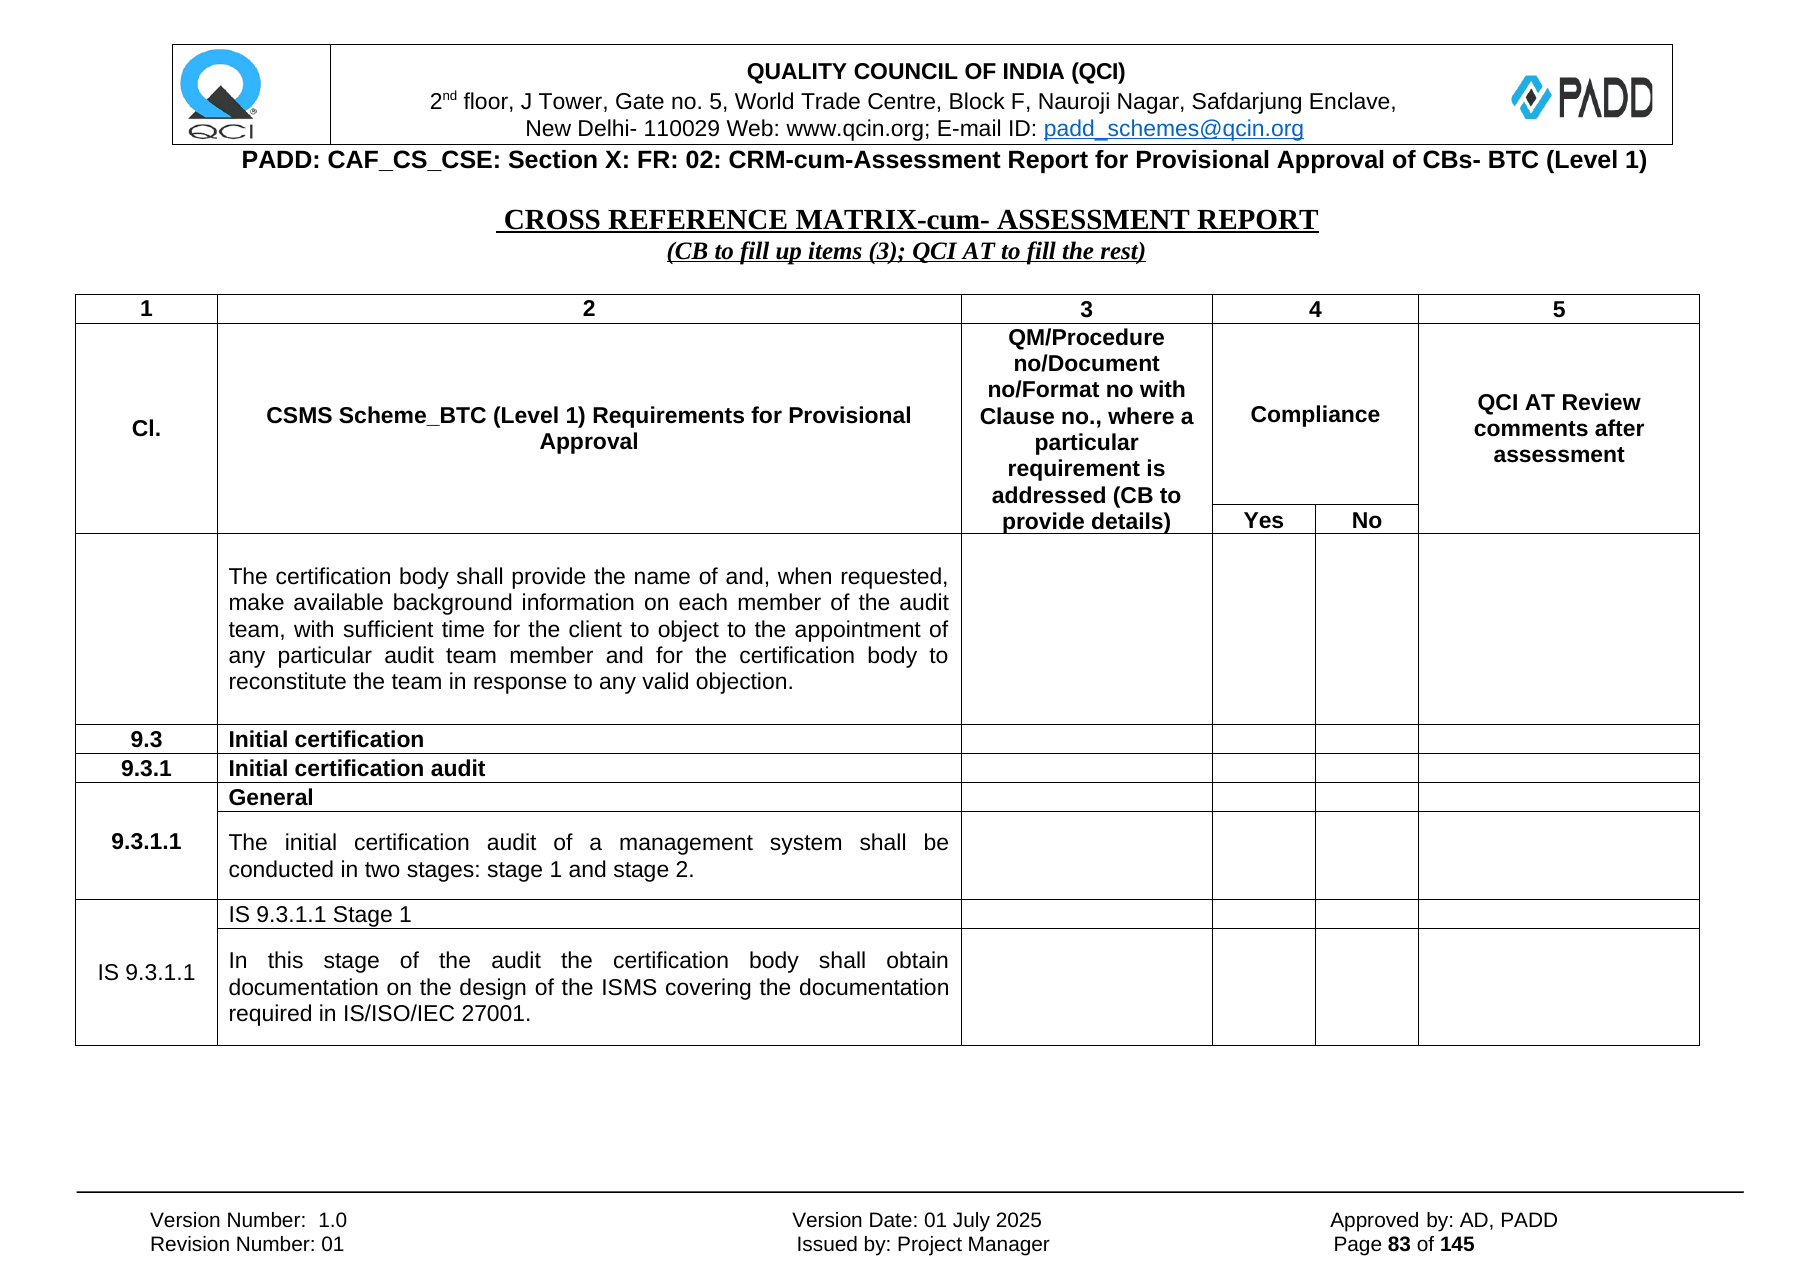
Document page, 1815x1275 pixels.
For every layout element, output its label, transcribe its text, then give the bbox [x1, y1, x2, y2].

picture [1510, 75, 1653, 119]
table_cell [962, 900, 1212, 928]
table_cell QM/Procedure no/Document no/Format no with Clause no., where a particular requirement is addressed (CB to provide details) [962, 324, 1212, 533]
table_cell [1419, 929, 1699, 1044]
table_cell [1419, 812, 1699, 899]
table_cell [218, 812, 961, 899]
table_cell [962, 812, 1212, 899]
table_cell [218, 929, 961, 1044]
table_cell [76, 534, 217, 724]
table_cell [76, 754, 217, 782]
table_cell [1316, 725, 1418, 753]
picture [173, 45, 267, 142]
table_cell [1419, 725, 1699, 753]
table_cell QCI AT Review comments after assessment [1419, 324, 1699, 533]
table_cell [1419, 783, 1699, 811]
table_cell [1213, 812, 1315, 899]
table_cell Cl. [76, 324, 217, 533]
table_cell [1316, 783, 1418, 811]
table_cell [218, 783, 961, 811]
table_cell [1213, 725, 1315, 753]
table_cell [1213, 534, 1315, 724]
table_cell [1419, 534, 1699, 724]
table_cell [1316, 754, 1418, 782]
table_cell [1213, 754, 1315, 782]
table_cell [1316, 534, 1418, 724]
table_header 5 [1419, 295, 1699, 323]
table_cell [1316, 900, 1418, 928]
table_cell Yes [1213, 505, 1315, 533]
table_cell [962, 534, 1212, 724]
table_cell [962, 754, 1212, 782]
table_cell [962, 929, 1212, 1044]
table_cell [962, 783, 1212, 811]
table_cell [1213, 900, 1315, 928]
table_header 4 [1213, 295, 1418, 323]
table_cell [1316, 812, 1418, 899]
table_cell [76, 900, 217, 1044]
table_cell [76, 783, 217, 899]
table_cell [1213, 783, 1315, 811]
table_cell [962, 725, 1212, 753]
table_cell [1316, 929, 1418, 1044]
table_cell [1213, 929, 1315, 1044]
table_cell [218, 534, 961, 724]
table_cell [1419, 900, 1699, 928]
table_header 3 [962, 295, 1212, 323]
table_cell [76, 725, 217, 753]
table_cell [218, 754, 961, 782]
table_cell CSMS Scheme_BTC (Level 1) Requirements for Provisional Approval [218, 324, 961, 533]
table_header 2 [218, 295, 961, 323]
table_header 1 [76, 295, 217, 323]
table_cell No [1316, 505, 1418, 533]
table_cell Compliance [1213, 324, 1418, 504]
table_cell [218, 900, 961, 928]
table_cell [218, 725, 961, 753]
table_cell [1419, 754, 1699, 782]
